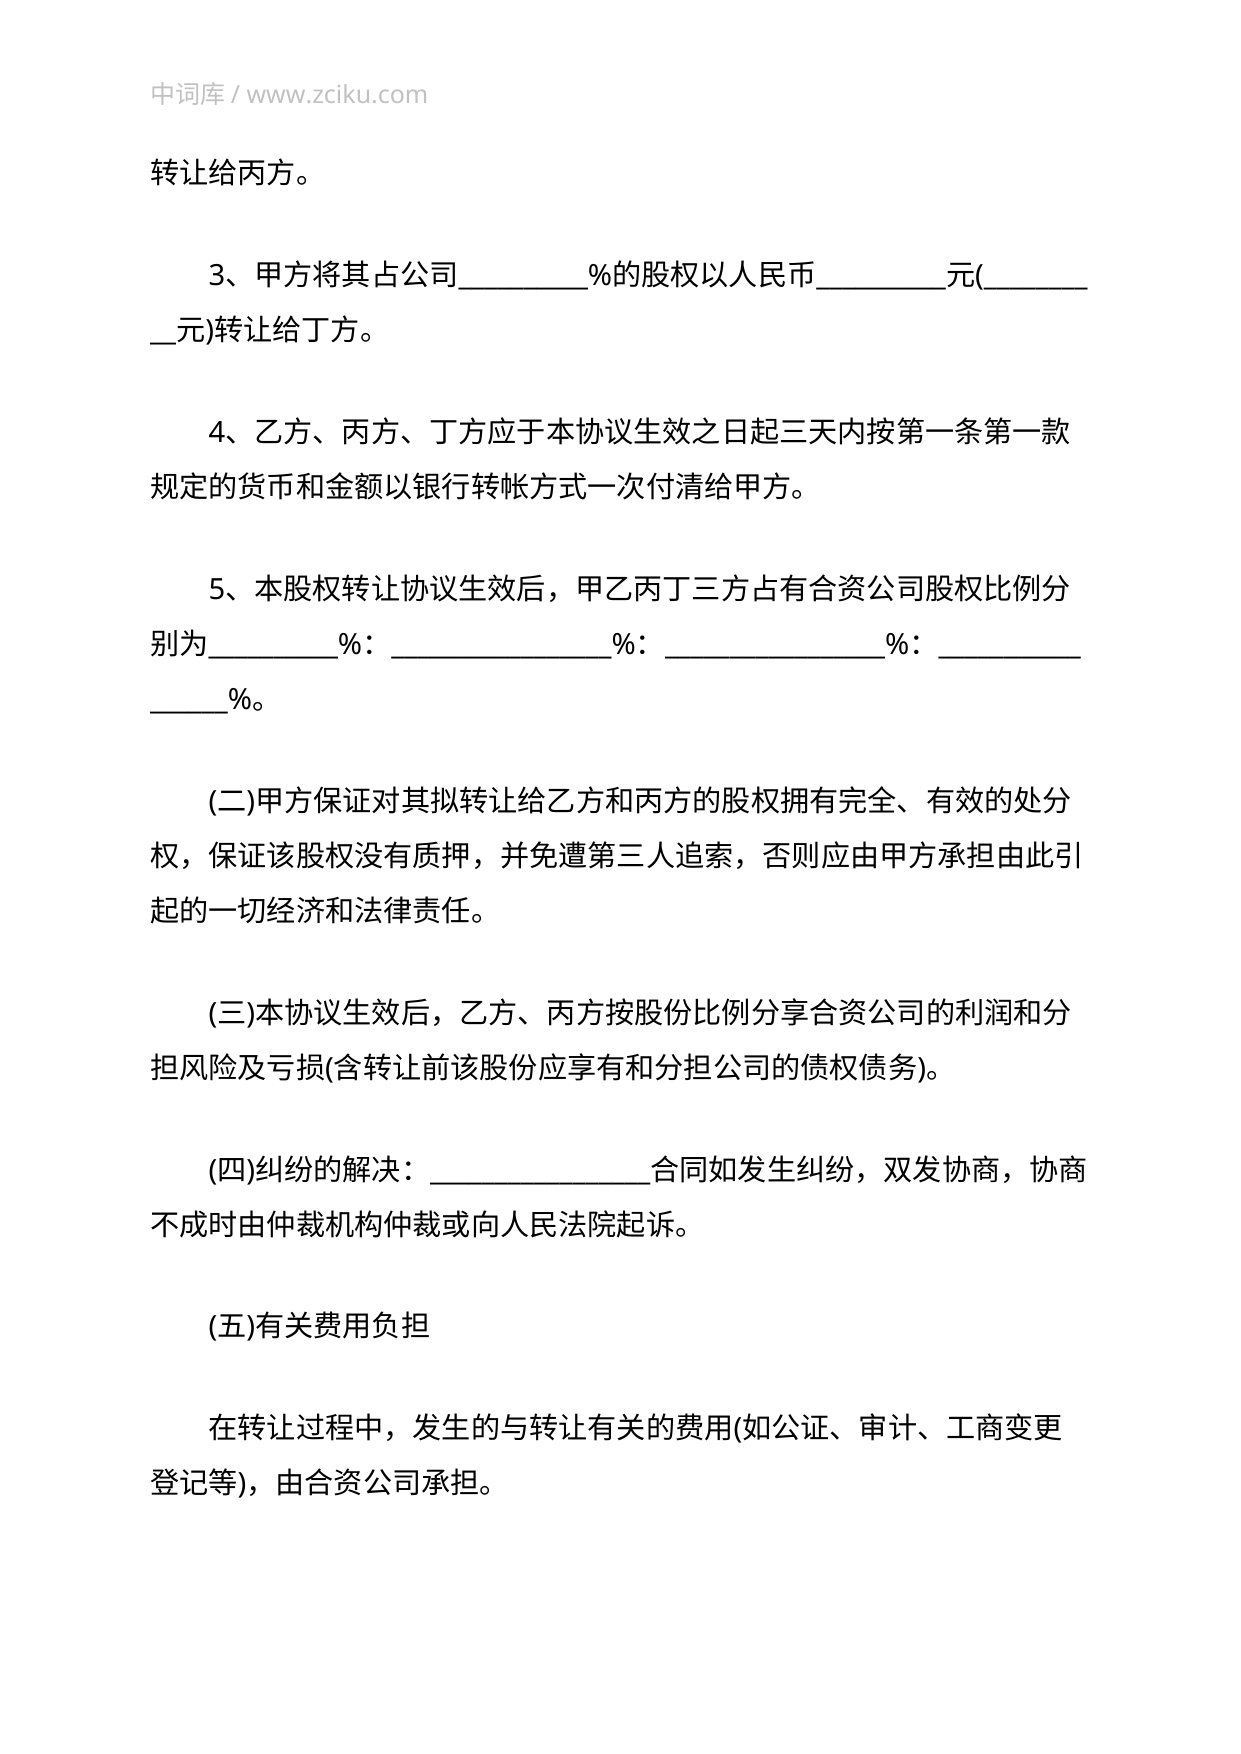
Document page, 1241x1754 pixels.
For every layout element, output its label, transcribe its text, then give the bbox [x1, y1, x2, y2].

text 4、乙方、丙方、丁方应于本协议生效之日起三天内按第一条第一款规定的货币和金额以银行转帐方式一次付清给甲方。 [150, 409, 1090, 506]
text (二)甲方保证对其拟转让给乙方和丙方的股权拥有完全、有效的处分权，保证该股权没有质押，并免遭第三人追索，否则应由甲方承担由此引起的一切经济和法律责任。 [150, 777, 1090, 930]
text 3、甲方将其占公司__________%的股权以人民币__________元(__________元)转让给丁方。 [150, 252, 1090, 349]
text 在转让过程中，发生的与转让有关的费用(如公证、审计、工商变更登记等)，由合资公司承担。 [150, 1405, 1090, 1502]
text (三)本协议生效后，乙方、丙方按股份比例分享合资公司的利润和分担风险及亏损(含转让前该股份应享有和分担公司的债权债务)。 [150, 989, 1090, 1087]
text (五)有关费用负担 [150, 1303, 1090, 1345]
text (四)纠纷的解决：_________________合同如发生纠纷，双发协商，协商不成时由仲裁机构仲裁或向人民法院起诉。 [150, 1146, 1090, 1243]
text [150, 150, 1090, 192]
text 5、本股权转让协议生效后，甲乙丙丁三方占有合资公司股权比例分别为__________%：_________________%：_________________%：_________________%。 [150, 566, 1090, 718]
